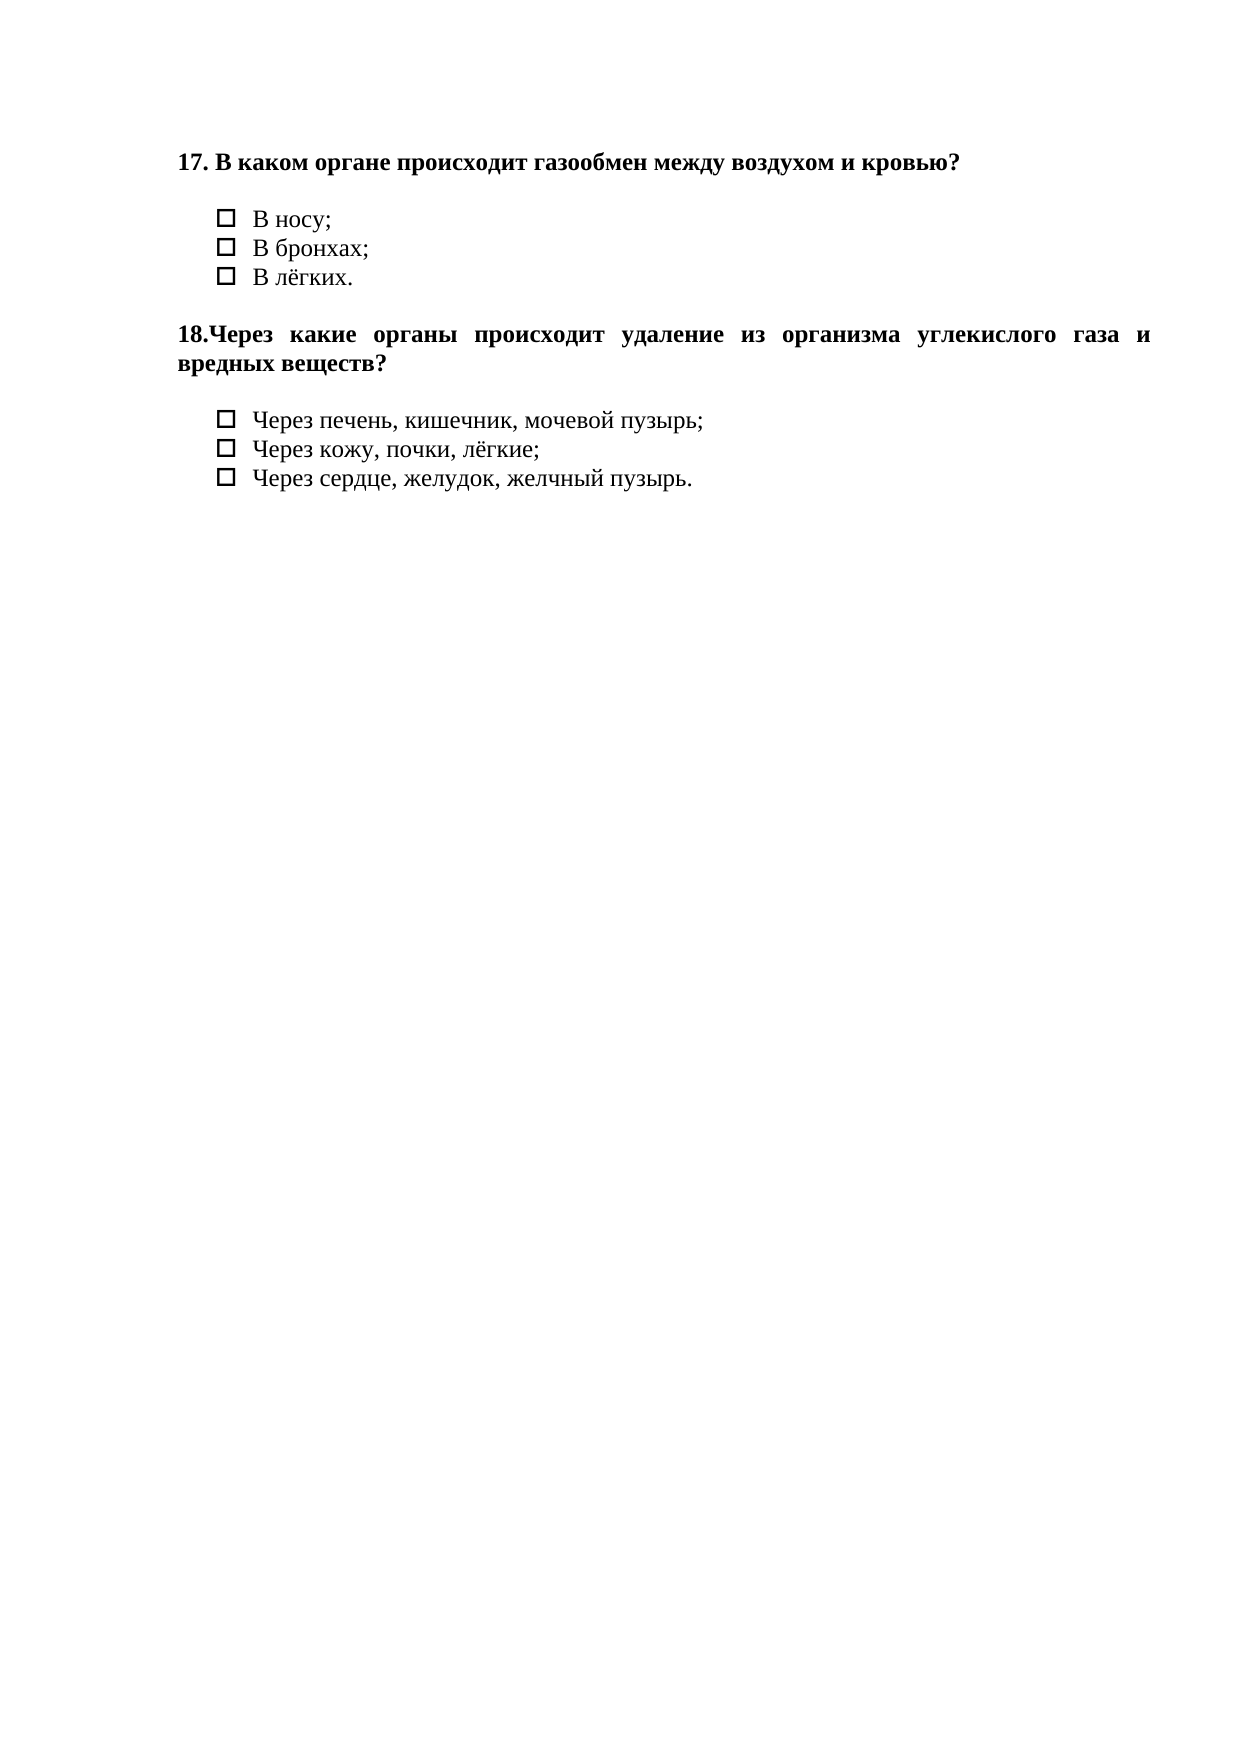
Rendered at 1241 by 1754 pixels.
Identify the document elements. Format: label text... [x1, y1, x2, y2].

list Через сердце, желудок, желчный пузырь. [215, 463, 1152, 492]
list В носу; [215, 204, 1152, 233]
text 18.Через какие органы происходит удаление из организма углекислого газа и вредных веществ? [177, 319, 1152, 377]
text 17. В каком органе происходит газообмен между воздухом и кровью? [177, 147, 1152, 176]
list Через кожу, почки, лёгкие; [215, 434, 1152, 463]
list В бронхах; [215, 233, 1152, 262]
list В лёгких. [215, 262, 1152, 291]
list Через печень, кишечник, мочевой пузырь; [215, 406, 1152, 434]
